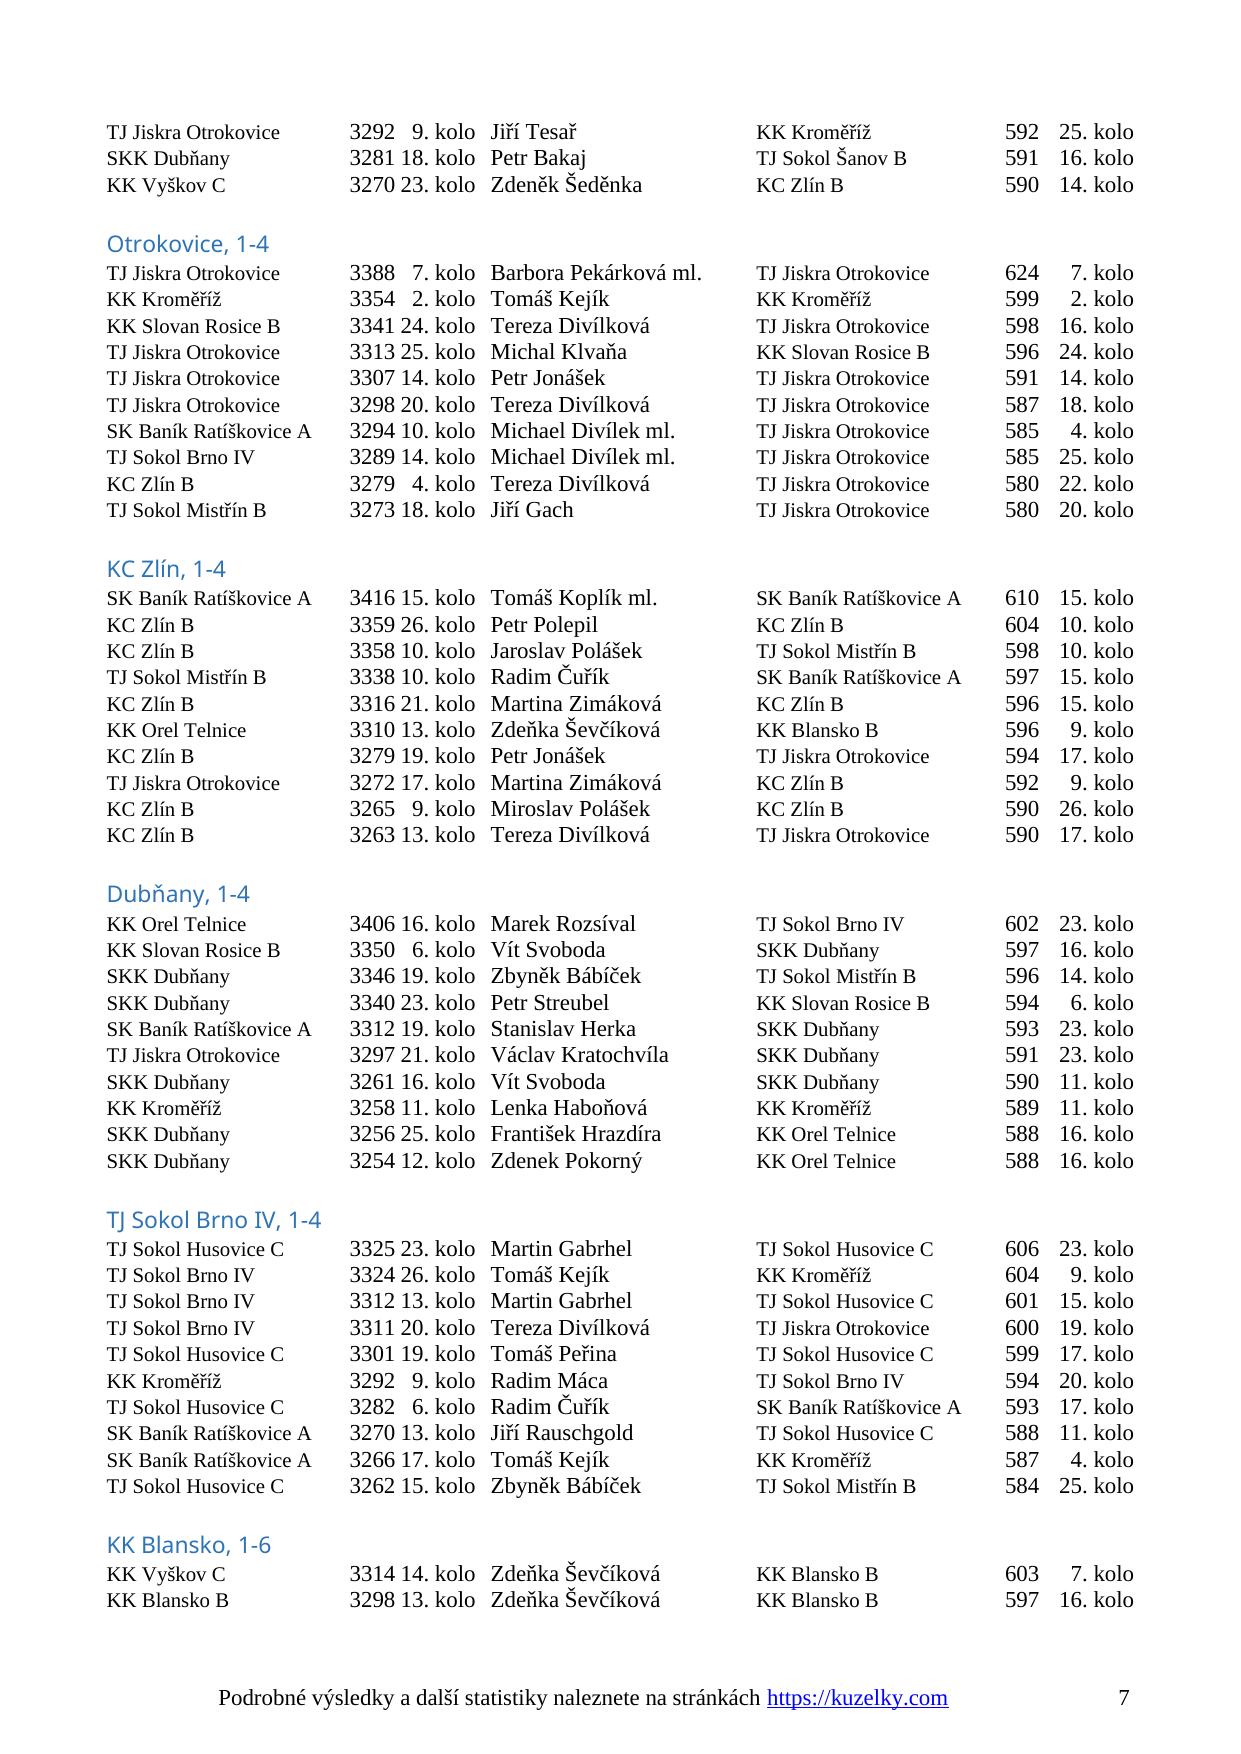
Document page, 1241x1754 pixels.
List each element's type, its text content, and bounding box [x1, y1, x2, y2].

text TJ Sokol Brno IV 3289 14. kolo Michael Divílek ml. TJ Jiskra Otrokovice 585 25. kolo [106, 443, 1134, 470]
text KK Slovan Rosice B 3341 24. kolo Tereza Divílková TJ Jiskra Otrokovice 598 16. kolo [106, 312, 1134, 338]
text KC Zlín B 3358 10. kolo Jaroslav Polášek TJ Sokol Mistřín B 598 10. kolo [106, 637, 1134, 663]
text SKK Dubňany 3281 18. kolo Petr Bakaj TJ Sokol Šanov B 591 16. kolo [106, 144, 1134, 171]
text SKK Dubňany 3340 23. kolo Petr Streubel KK Slovan Rosice B 594 6. kolo [106, 989, 1134, 1015]
text SK Baník Ratíškovice A 3312 19. kolo Stanislav Herka SKK Dubňany 593 23. kolo [106, 1015, 1134, 1041]
subtitle Otrokovice, 1-4 [106, 228, 1134, 259]
text SKK Dubňany 3254 12. kolo Zdenek Pokorný KK Orel Telnice 588 16. kolo [106, 1147, 1134, 1173]
text KK Kroměříž 3354 2. kolo Tomáš Kejík KK Kroměříž 599 2. kolo [106, 285, 1134, 312]
text KC Zlín B 3265 9. kolo Miroslav Polášek KC Zlín B 590 26. kolo [106, 795, 1134, 821]
text KK Orel Telnice 3310 13. kolo Zdeňka Ševčíková KK Blansko B 596 9. kolo [106, 716, 1134, 742]
text SK Baník Ratíškovice A 3270 13. kolo Jiří Rauschgold TJ Sokol Husovice C 588 11. kolo [106, 1419, 1134, 1446]
text TJ Sokol Husovice C 3325 23. kolo Martin Gabrhel TJ Sokol Husovice C 606 23. kolo [106, 1235, 1134, 1261]
text TJ Sokol Husovice C 3262 15. kolo Zbyněk Bábíček TJ Sokol Mistřín B 584 25. kolo [106, 1472, 1134, 1498]
text KC Zlín B 3279 19. kolo Petr Jonášek TJ Jiskra Otrokovice 594 17. kolo [106, 742, 1134, 769]
text SK Baník Ratíškovice A 3416 15. kolo Tomáš Koplík ml. SK Baník Ratíškovice A 610 15. kolo [106, 584, 1134, 611]
text KC Zlín B 3316 21. kolo Martina Zimáková KC Zlín B 596 15. kolo [106, 690, 1134, 716]
subtitle KK Blansko, 1-6 [106, 1529, 1134, 1560]
text TJ Jiskra Otrokovice 3297 21. kolo Václav Kratochvíla SKK Dubňany 591 23. kolo [106, 1041, 1134, 1068]
subtitle TJ Sokol Brno IV, 1-4 [106, 1204, 1134, 1235]
text KK Vyškov C 3270 23. kolo Zdeněk Šeděnka KC Zlín B 590 14. kolo [106, 171, 1134, 197]
text TJ Sokol Husovice C 3301 19. kolo Tomáš Peřina TJ Sokol Husovice C 599 17. kolo [106, 1340, 1134, 1367]
text SKK Dubňany 3256 25. kolo František Hrazdíra KK Orel Telnice 588 16. kolo [106, 1120, 1134, 1147]
text TJ Jiskra Otrokovice 3313 25. kolo Michal Klvaňa KK Slovan Rosice B 596 24. kolo [106, 338, 1134, 364]
text KK Blansko B 3298 13. kolo Zdeňka Ševčíková KK Blansko B 597 16. kolo [106, 1587, 1134, 1613]
text TJ Jiskra Otrokovice 3307 14. kolo Petr Jonášek TJ Jiskra Otrokovice 591 14. kolo [106, 364, 1134, 391]
text KC Zlín B 3263 13. kolo Tereza Divílková TJ Jiskra Otrokovice 590 17. kolo [106, 821, 1134, 848]
text SK Baník Ratíškovice A 3294 10. kolo Michael Divílek ml. TJ Jiskra Otrokovice 585 4. kolo [106, 417, 1134, 443]
text TJ Jiskra Otrokovice 3388 7. kolo Barbora Pekárková ml. TJ Jiskra Otrokovice 624 7. kolo [106, 259, 1134, 285]
text TJ Sokol Brno IV 3324 26. kolo Tomáš Kejík KK Kroměříž 604 9. kolo [106, 1261, 1134, 1288]
subtitle KC Zlín, 1-4 [106, 553, 1134, 584]
text TJ Jiskra Otrokovice 3292 9. kolo Jiří Tesař KK Kroměříž 592 25. kolo [106, 118, 1134, 144]
text KK Slovan Rosice B 3350 6. kolo Vít Svoboda SKK Dubňany 597 16. kolo [106, 936, 1134, 962]
text KK Vyškov C 3314 14. kolo Zdeňka Ševčíková KK Blansko B 603 7. kolo [106, 1560, 1134, 1587]
text TJ Sokol Husovice C 3282 6. kolo Radim Čuřík SK Baník Ratíškovice A 593 17. kolo [106, 1393, 1134, 1419]
text SKK Dubňany 3346 19. kolo Zbyněk Bábíček TJ Sokol Mistřín B 596 14. kolo [106, 962, 1134, 989]
text SK Baník Ratíškovice A 3266 17. kolo Tomáš Kejík KK Kroměříž 587 4. kolo [106, 1446, 1134, 1472]
text KK Kroměříž 3258 11. kolo Lenka Haboňová KK Kroměříž 589 11. kolo [106, 1094, 1134, 1120]
text TJ Sokol Mistřín B 3273 18. kolo Jiří Gach TJ Jiskra Otrokovice 580 20. kolo [106, 496, 1134, 522]
text KC Zlín B 3359 26. kolo Petr Polepil KC Zlín B 604 10. kolo [106, 611, 1134, 637]
text TJ Sokol Brno IV 3311 20. kolo Tereza Divílková TJ Jiskra Otrokovice 600 19. kolo [106, 1314, 1134, 1340]
text SKK Dubňany 3261 16. kolo Vít Svoboda SKK Dubňany 590 11. kolo [106, 1068, 1134, 1094]
text KK Kroměříž 3292 9. kolo Radim Máca TJ Sokol Brno IV 594 20. kolo [106, 1367, 1134, 1393]
text TJ Jiskra Otrokovice 3298 20. kolo Tereza Divílková TJ Jiskra Otrokovice 587 18. kolo [106, 391, 1134, 417]
text TJ Sokol Mistřín B 3338 10. kolo Radim Čuřík SK Baník Ratíškovice A 597 15. kolo [106, 663, 1134, 690]
text KC Zlín B 3279 4. kolo Tereza Divílková TJ Jiskra Otrokovice 580 22. kolo [106, 470, 1134, 496]
text TJ Sokol Brno IV 3312 13. kolo Martin Gabrhel TJ Sokol Husovice C 601 15. kolo [106, 1288, 1134, 1314]
subtitle Dubňany, 1-4 [106, 878, 1134, 909]
text KK Orel Telnice 3406 16. kolo Marek Rozsíval TJ Sokol Brno IV 602 23. kolo [106, 909, 1134, 936]
text TJ Jiskra Otrokovice 3272 17. kolo Martina Zimáková KC Zlín B 592 9. kolo [106, 769, 1134, 795]
